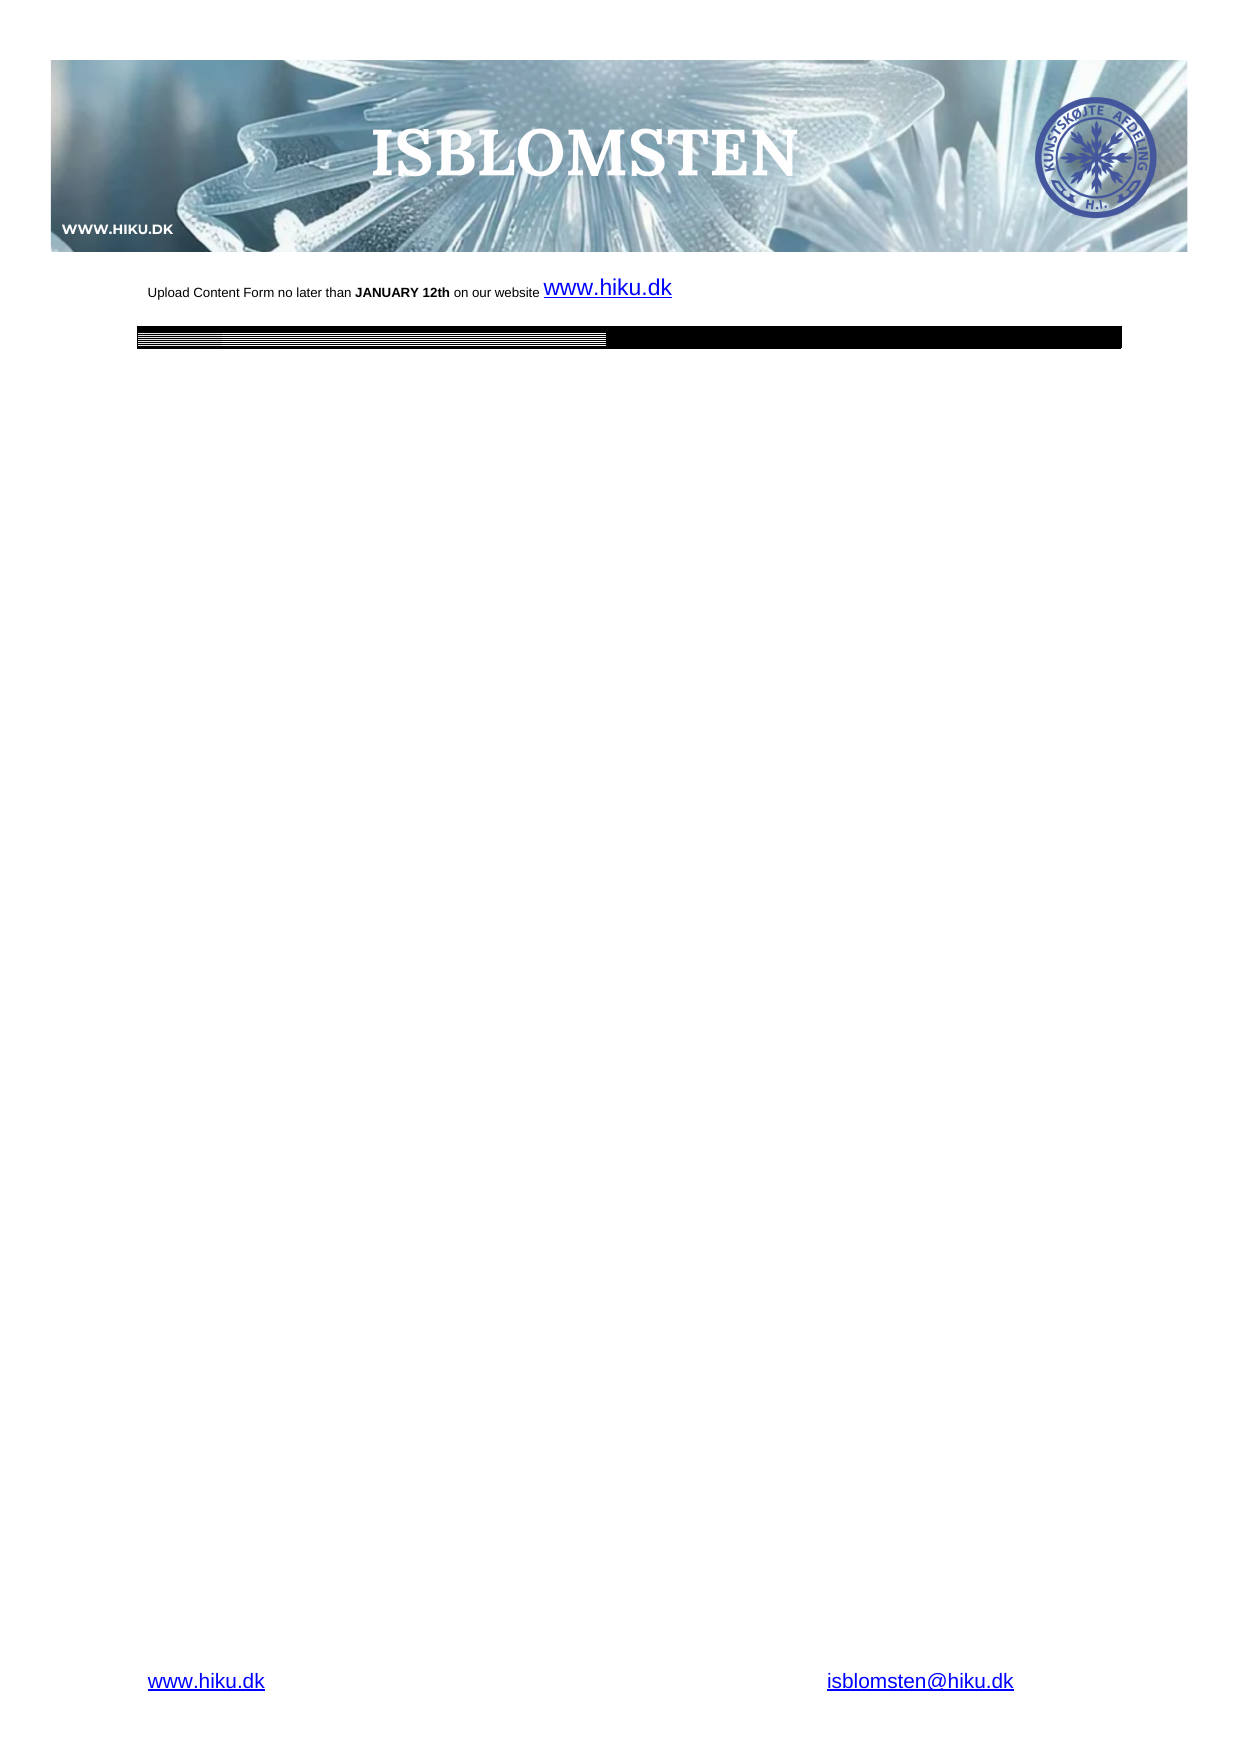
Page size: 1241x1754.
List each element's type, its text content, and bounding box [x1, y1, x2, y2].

text Upload Content Form no later than JANUARY 12th on our website www.hiku.dk [147, 251, 1092, 301]
picture [50, 60, 1186, 251]
